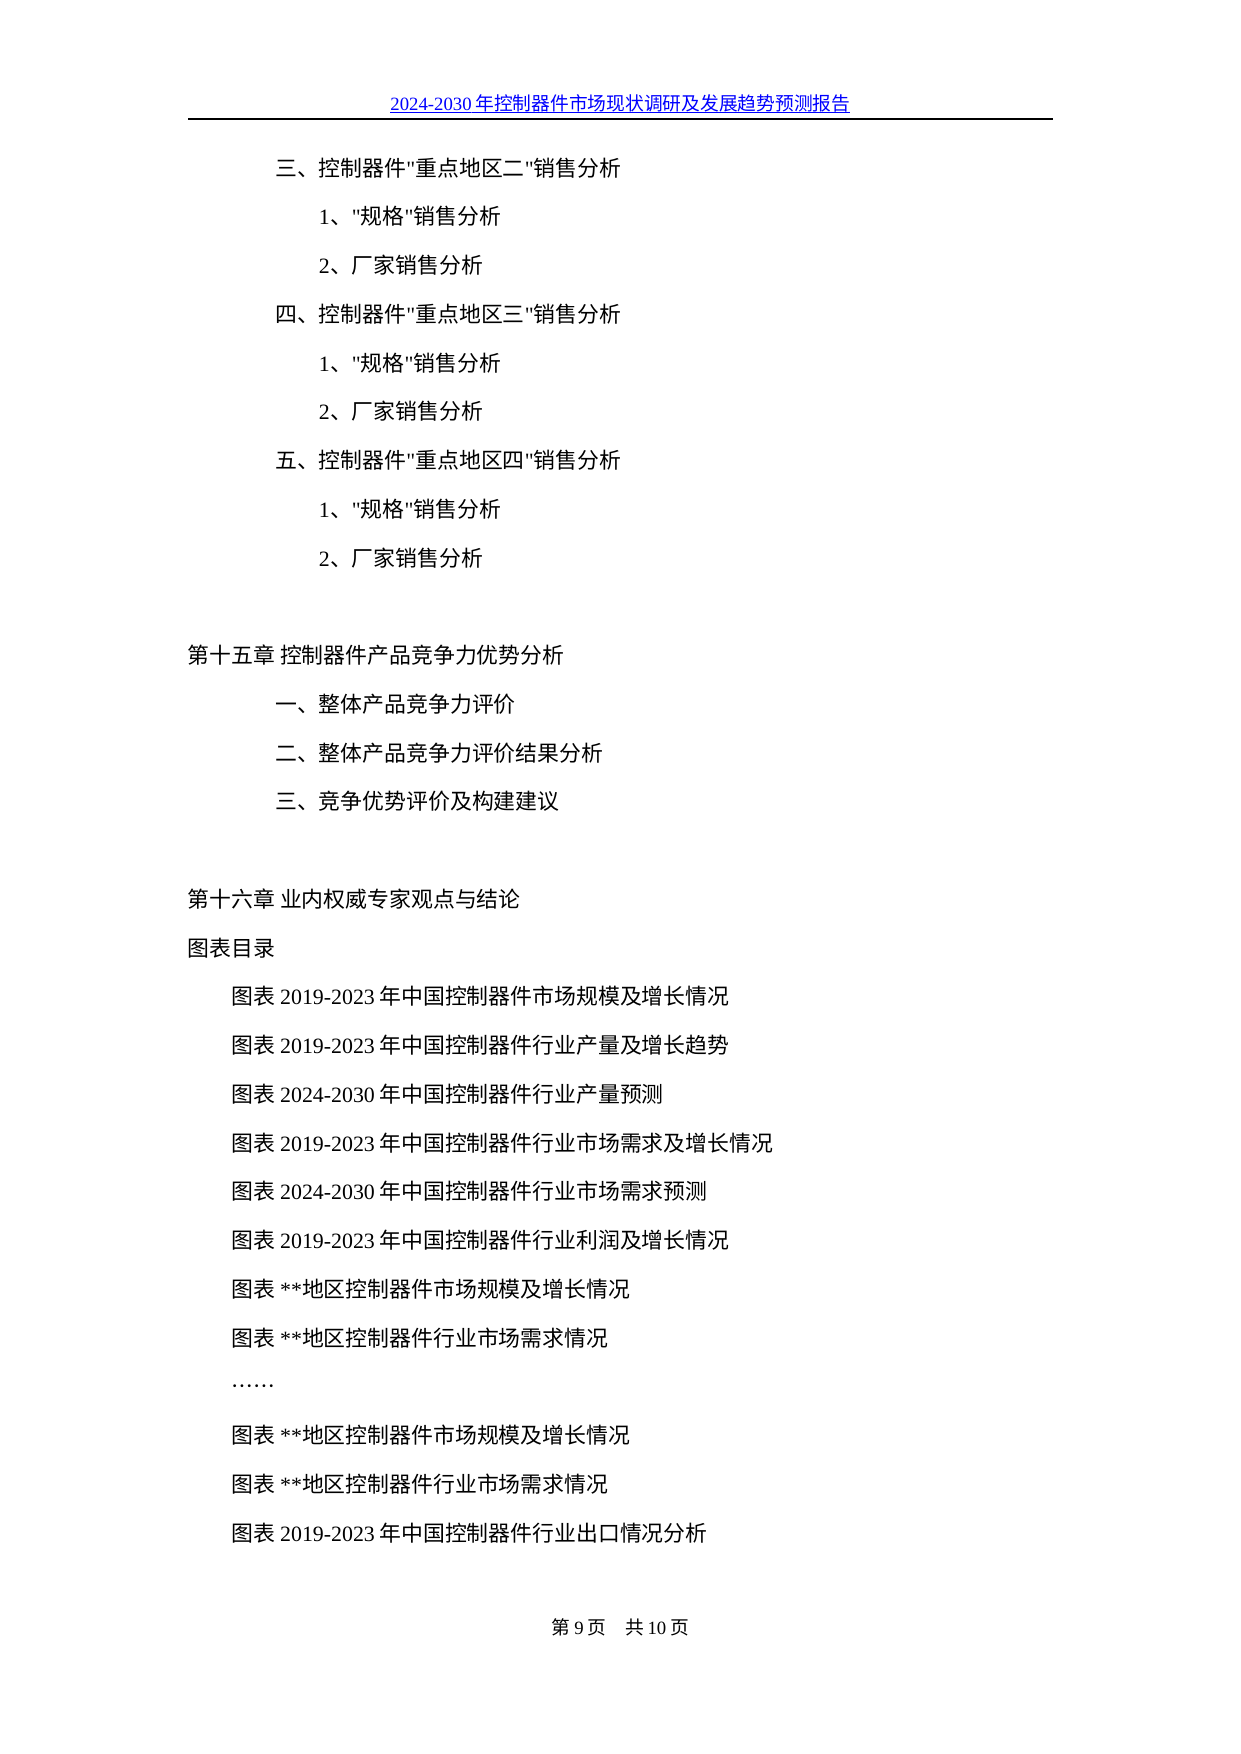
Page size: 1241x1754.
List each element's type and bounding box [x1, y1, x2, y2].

text [187, 150, 1053, 1548]
